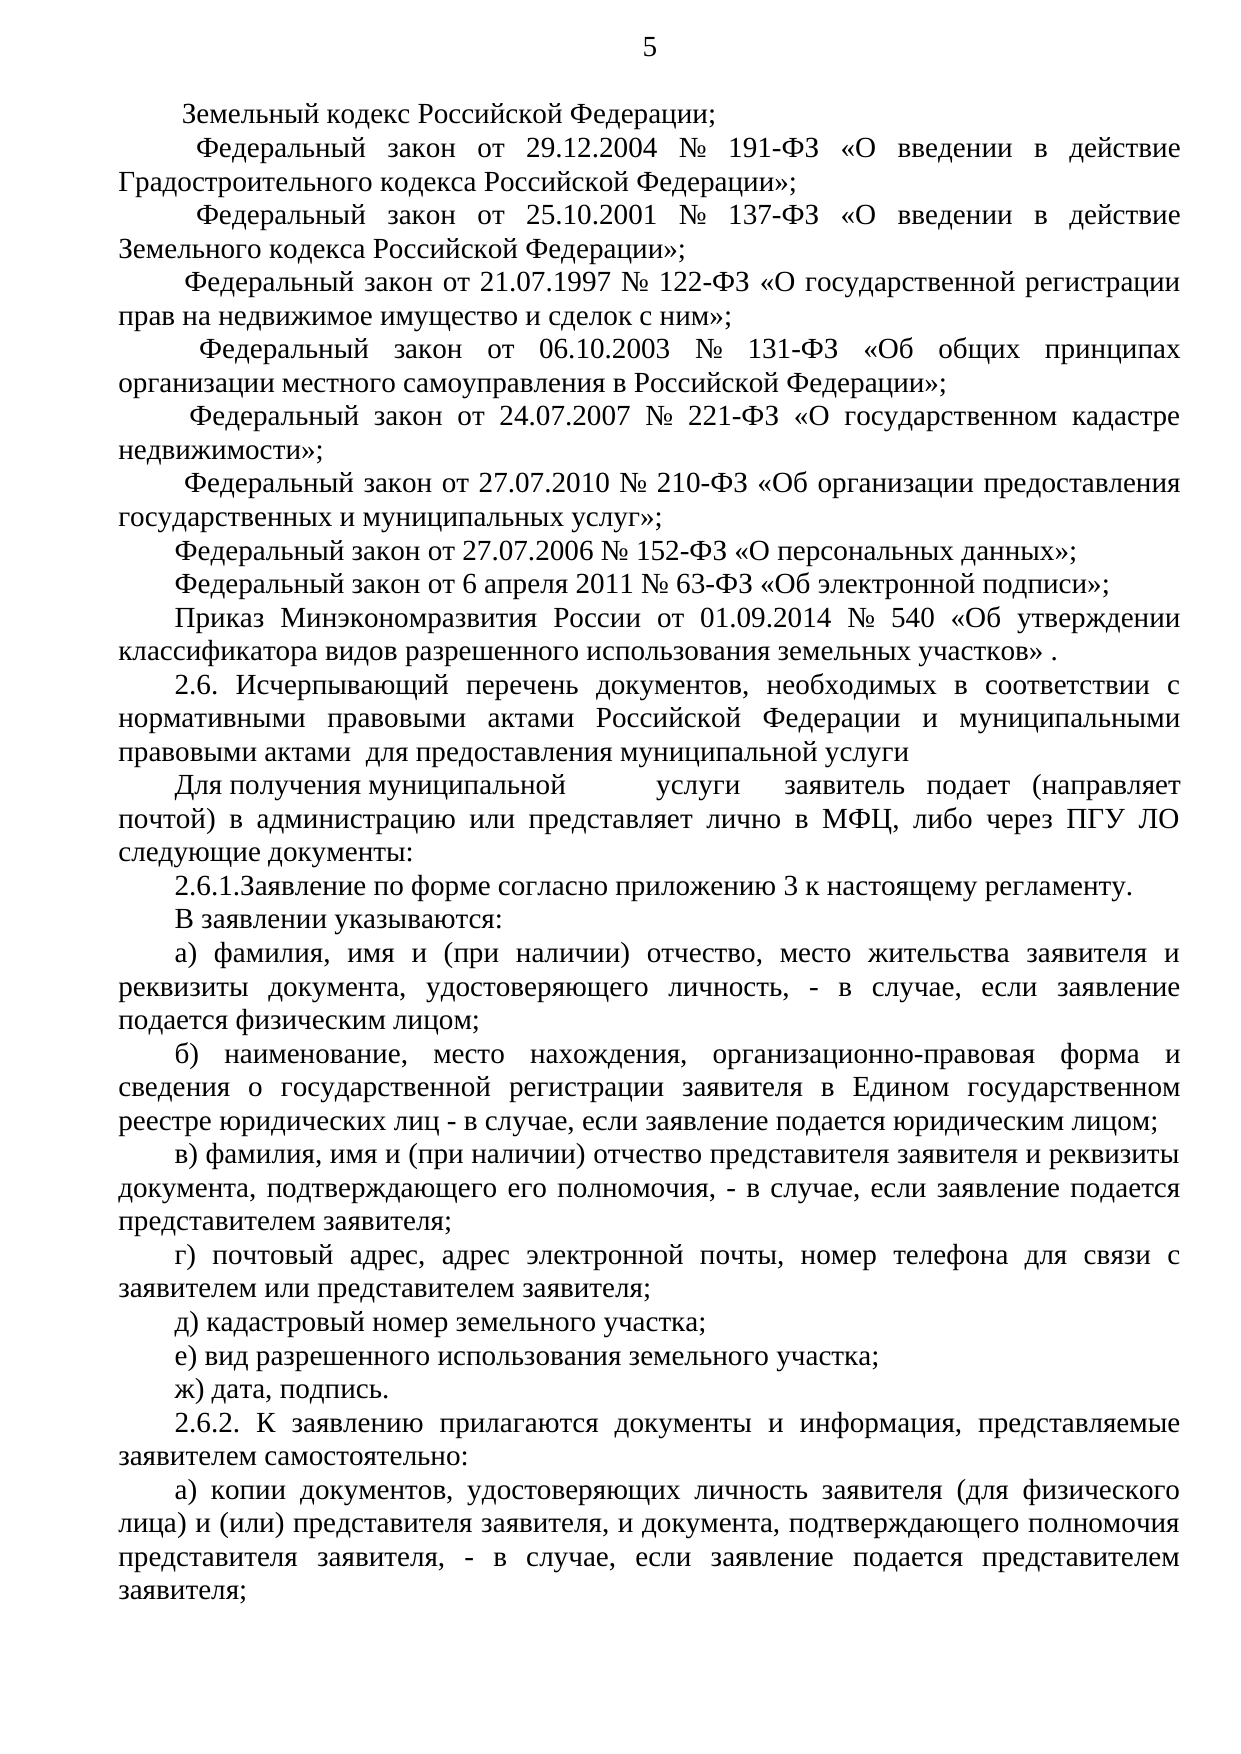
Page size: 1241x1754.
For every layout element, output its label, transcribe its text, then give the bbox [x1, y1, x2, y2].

text В заявлении указываются: [118, 902, 1181, 935]
text в) фамилия, имя и (при наличии) отчество представителя заявителя и реквизиты документа, подтверждающего его полномочия, - в случае, если заявление подается представителем заявителя; [118, 1136, 1181, 1237]
text 2.6.1.Заявление по форме согласно приложению 3 к настоящему регламенту. [118, 868, 1181, 902]
text г) почтовый адрес, адрес электронной почты, номер телефона для связи с заявителем или представителем заявителя; [118, 1237, 1181, 1304]
text Федеральный закон от 25.10.2001 № 137-ФЗ «О введении в действие Земельного кодекса Российской Федерации»; [118, 197, 1181, 264]
text 2.6. Исчерпывающий перечень документов, необходимых в соответствии с нормативными правовыми актами Российской Федерации и муниципальными правовыми актами для предоставления муниципальной услуги [118, 667, 1181, 767]
text е) вид разрешенного использования земельного участка; [118, 1338, 1181, 1371]
text Федеральный закон от 27.07.2010 № 210-ФЗ «Об организации предоставления государственных и муниципальных услуг»; [118, 466, 1181, 533]
text б) наименование, место нахождения, организационно-правовая форма и сведения о государственной регистрации заявителя в Едином государственном реестре юридических лиц - в случае, если заявление подается юридическим лицом; [118, 1036, 1181, 1136]
text д) кадастровый номер земельного участка; [118, 1304, 1181, 1338]
text а) фамилия, имя и (при наличии) отчество, место жительства заявителя и реквизиты документа, удостоверяющего личность, - в случае, если заявление подается физическим лицом; [118, 935, 1181, 1036]
text Федеральный закон от 06.10.2003 № 131-ФЗ «Об общих принципах организации местного самоуправления в Российской Федерации»; [118, 331, 1181, 398]
text Земельный кодекс Российской Федерации; [118, 97, 1181, 130]
text а) копии документов, удостоверяющих личность заявителя (для физического лица) и (или) представителя заявителя, и документа, подтверждающего полномочия представителя заявителя, - в случае, если заявление подается представителем заявителя; [118, 1472, 1181, 1606]
text ж) дата, подпись. [118, 1371, 1181, 1405]
text Федеральный закон от 24.07.2007 № 221-ФЗ «О государственном кадастре недвижимости»; [118, 398, 1181, 466]
text Для получения муниципальной услуги заявитель подает (направляет почтой) в администрацию или представляет лично в МФЦ, либо через ПГУ ЛО следующие документы: [118, 767, 1181, 868]
text Федеральный закон от 21.07.1997 № 122-ФЗ «О государственной регистрации прав на недвижимое имущество и сделок с ним»; [118, 264, 1181, 331]
text Приказ Минэкономразвития России от 01.09.2014 № 540 «Об утверждении классификатора видов разрешенного использования земельных участков» . [118, 600, 1181, 667]
text Федеральный закон от 6 апреля 2011 № 63-ФЗ «Об электронной подписи»; [118, 566, 1181, 600]
text Федеральный закон от 29.12.2004 № 191-ФЗ «О введении в действие Градостроительного кодекса Российской Федерации»; [118, 130, 1181, 197]
text Федеральный закон от 27.07.2006 № 152-ФЗ «О персональных данных»; [118, 533, 1181, 566]
text 2.6.2. К заявлению прилагаются документы и информация, представляемые заявителем самостоятельно: [118, 1405, 1181, 1472]
